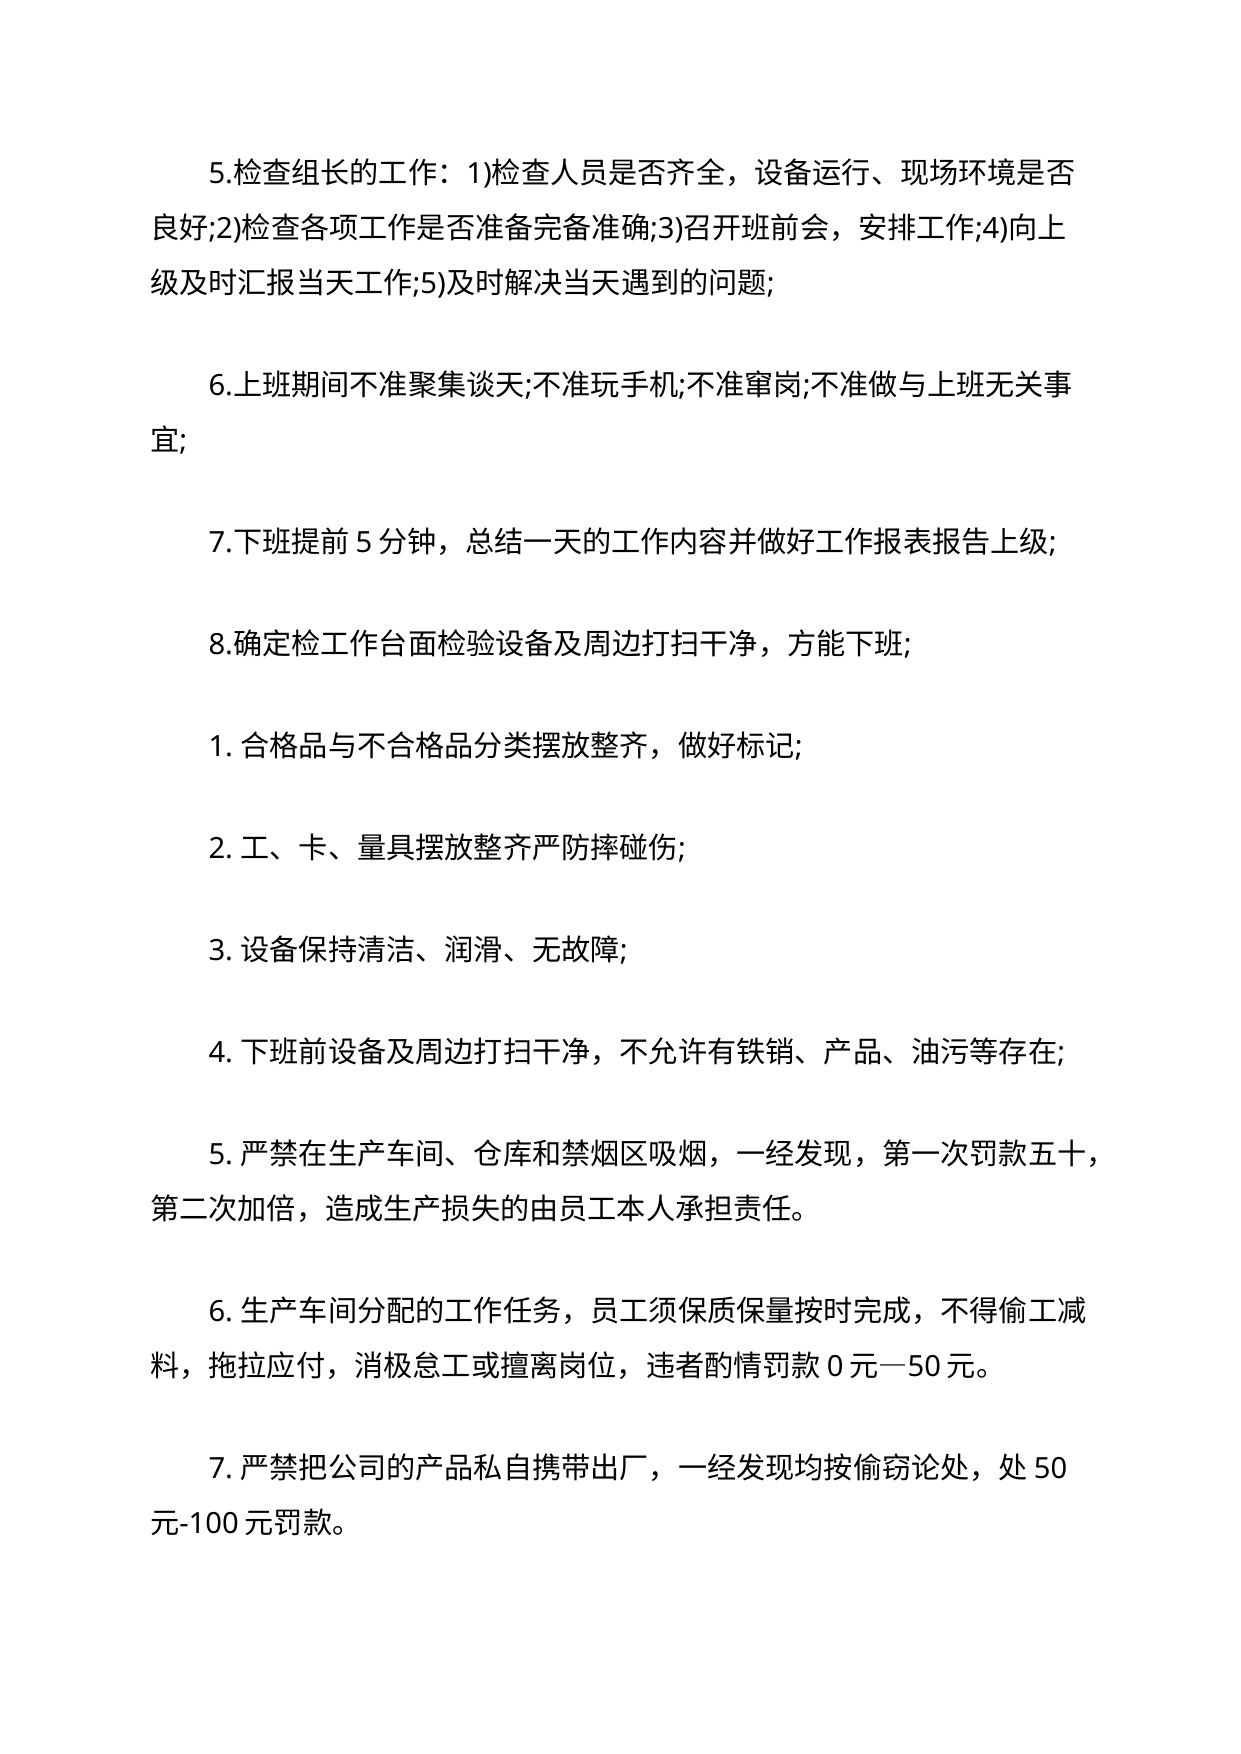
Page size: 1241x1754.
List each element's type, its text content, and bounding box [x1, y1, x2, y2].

text 6.上班期间不准聚集谈天;不准玩手机;不准窜岗;不准做与上班无关事宜; [150, 362, 1090, 459]
text 7. 严禁把公司的产品私自携带出厂，一经发现均按偷窃论处，处50元-100元罚款。 [150, 1444, 1090, 1542]
text 1. 合格品与不合格品分类摆放整齐，做好标记; [150, 723, 1090, 765]
text 8.确定检工作台面检验设备及周边打扫干净，方能下班; [150, 621, 1090, 663]
text 4. 下班前设备及周边打扫干净，不允许有铁销、产品、油污等存在; [150, 1029, 1090, 1071]
text 3. 设备保持清洁、润滑、无故障; [150, 927, 1090, 969]
text 7.下班提前5分钟，总结一天的工作内容并做好工作报表报告上级; [150, 519, 1090, 561]
text 5. 严禁在生产车间、仓库和禁烟区吸烟，一经发现，第一次罚款五十，第二次加倍，造成生产损失的由员工本人承担责任。 [150, 1131, 1090, 1228]
text 2. 工、卡、量具摆放整齐严防摔碰伤; [150, 825, 1090, 867]
text 5.检查组长的工作：1)检查人员是否齐全，设备运行、现场环境是否良好;2)检查各项工作是否准备完备准确;3)召开班前会，安排工作;4)向上级及时汇报当天工作;5)及时解决当天遇到的问题; [150, 150, 1090, 302]
text 6. 生产车间分配的工作任务，员工须保质保量按时完成，不得偷工减 料，拖拉应付，消极怠工或擅离岗位，违者酌情罚款0元—50元。 [150, 1288, 1090, 1385]
